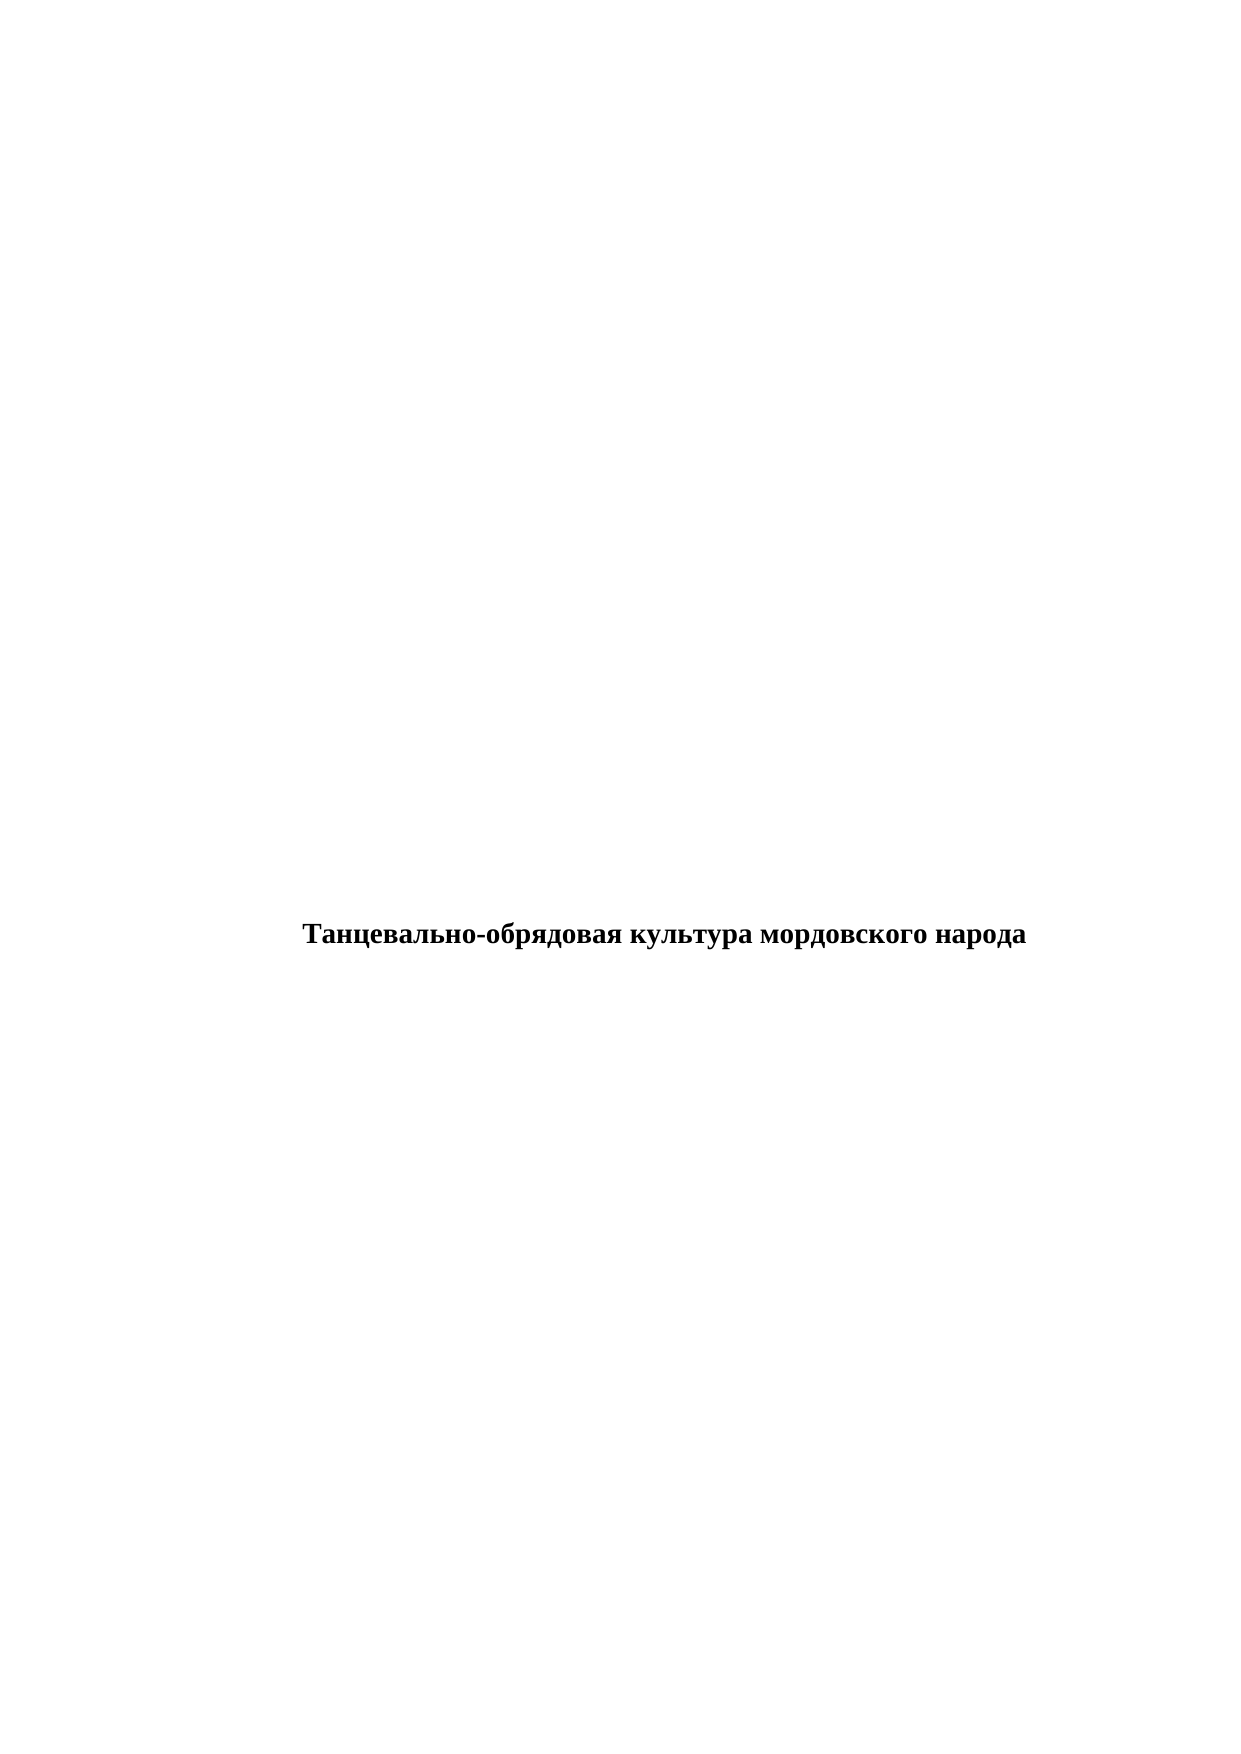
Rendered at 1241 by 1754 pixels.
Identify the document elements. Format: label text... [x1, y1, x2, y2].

text Танцевально-обрядовая культура мордовского народа [177, 916, 1152, 949]
